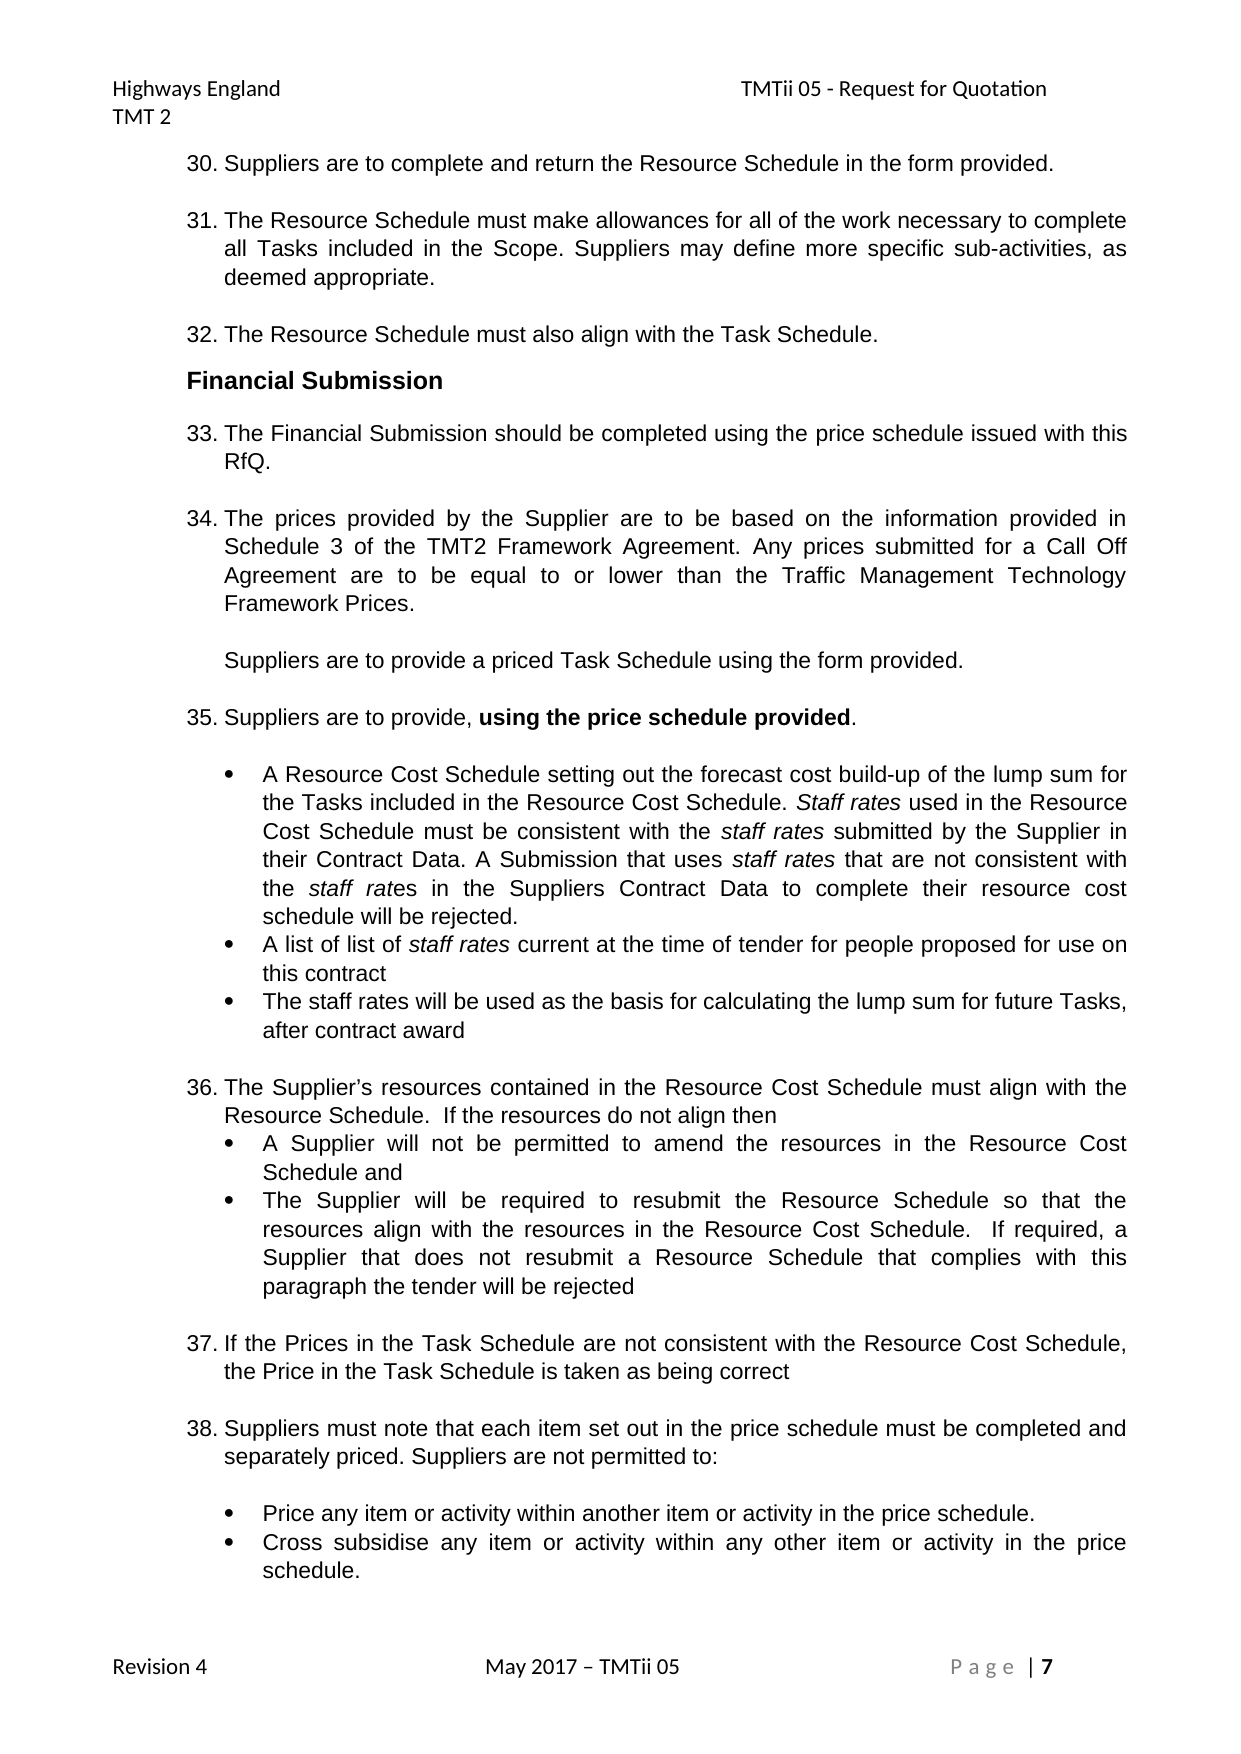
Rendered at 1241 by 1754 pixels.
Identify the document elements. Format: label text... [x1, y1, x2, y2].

list If the Prices in the Task Schedule are not consistent with the Resource Cost Schedule, the Price in the Task Schedule is taken as being correct [186, 1329, 1128, 1384]
list Cross subsidise any item or activity within any other item or activity in the price schedule. [225, 1528, 1128, 1583]
list The Supplier’s resources contained in the Resource Cost Schedule must align with the Resource Schedule. If the resources do not align then [186, 1073, 1128, 1128]
list The prices provided by the Supplier are to be based on the information provided in Schedule 3 of the TMT2 Framework Agreement. Any prices submitted for a Call Off Agreement are to be equal to or lower than the Traffic Management Technology Framework Prices. [186, 505, 1128, 616]
list The Financial Submission should be completed using the price schedule issued with this RfQ. [186, 419, 1128, 474]
list A Resource Cost Schedule setting out the forecast cost build-up of the lump sum for the Tasks included in the Resource Cost Schedule. Staff rates used in the Resource Cost Schedule must be consistent with the staff rates submitted by the Supplier in their Contract Data. A Submission that uses staff rates that are not consistent with the staff rates in the Suppliers Contract Data to complete their resource cost schedule will be rejected. [225, 761, 1128, 929]
list A Supplier will not be permitted to amend the resources in the Resource Cost Schedule and [225, 1130, 1128, 1185]
list Suppliers are to complete and return the Resource Schedule in the form provided. [186, 150, 1128, 176]
list The Resource Schedule must make allowances for all of the work necessary to complete all Tasks included in the Scope. Suppliers may define more specific sub-activities, as deemed appropriate. [186, 207, 1128, 290]
list Price any item or activity within another item or activity in the price schedule. [225, 1500, 1128, 1526]
title Financial Submission [186, 366, 1128, 394]
list Suppliers are to provide a priced Task Schedule using the form provided. [187, 647, 1128, 673]
list Suppliers must note that each item set out in the price schedule must be completed and separately priced. Suppliers are not permitted to: [186, 1415, 1128, 1469]
list The Supplier will be required to resubmit the Resource Schedule so that the resources align with the resources in the Resource Cost Schedule. If required, a Supplier that does not resubmit a Resource Schedule that complies with this paragraph the tender will be rejected [225, 1187, 1128, 1299]
list The Resource Schedule must also align with the Task Schedule. [186, 321, 1128, 347]
list Suppliers are to provide, using the price schedule provided. [186, 704, 1128, 730]
list A list of list of staff rates current at the time of tender for people proposed for use on this contract [225, 931, 1128, 986]
list The staff rates will be used as the basis for calculating the lump sum for future Tasks, after contract award [225, 988, 1128, 1043]
